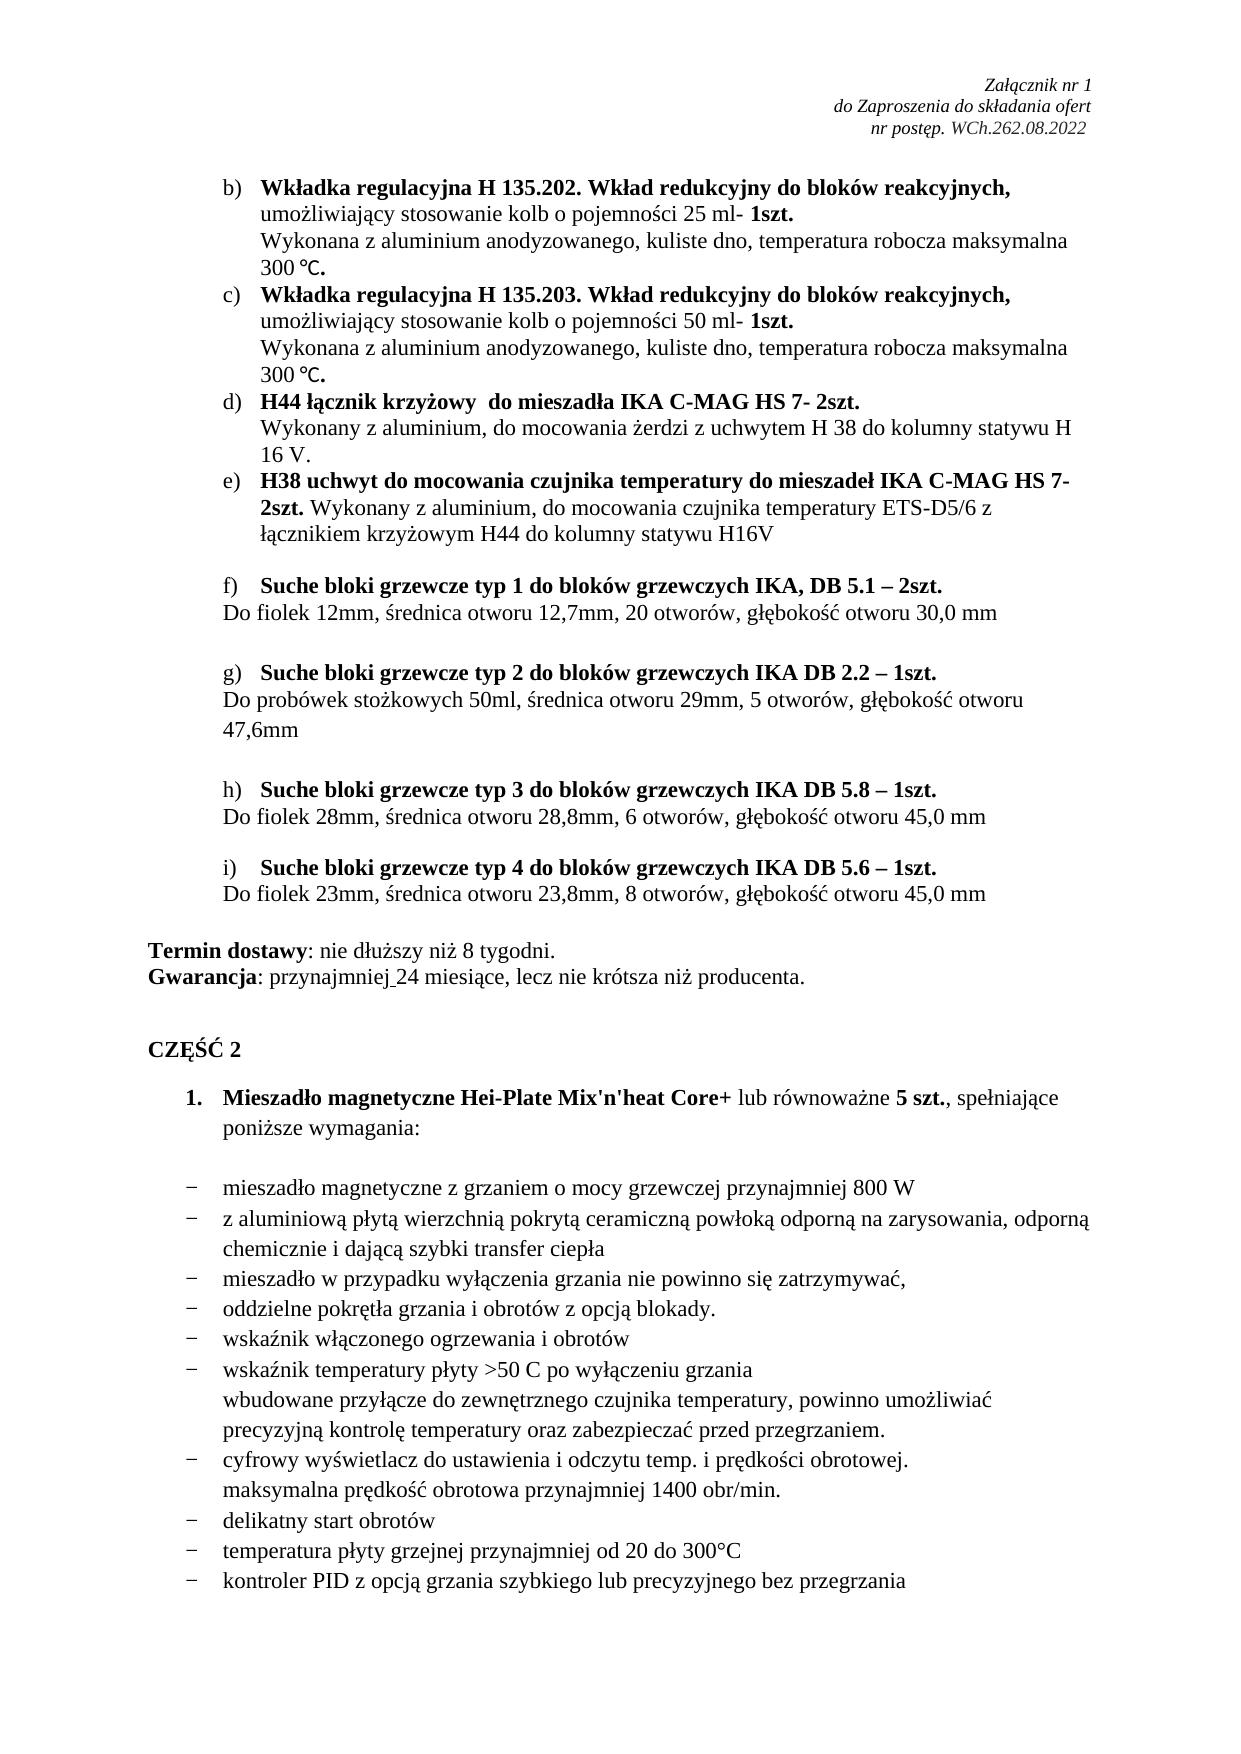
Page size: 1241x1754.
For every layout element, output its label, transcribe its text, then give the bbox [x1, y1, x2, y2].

list mieszadło magnetyczne z grzaniem o mocy grzewczej przynajmniej 800 W [185, 1174, 1093, 1201]
text Gwarancja: przynajmniej 24 miesiące, lecz nie krótsza niż producenta. [148, 963, 1093, 989]
list z aluminiową płytą wierzchnią pokrytą ceramiczną powłoką odporną na zarysowania, odporną chemicznie i dającą szybki transfer ciepła [185, 1204, 1093, 1261]
list Suche bloki grzewcze typ 3 do bloków grzewczych IKA DB 5.8 – 1szt. [223, 776, 1093, 803]
text Termin dostawy: nie dłuższy niż 8 tygodni. [148, 937, 1093, 963]
text Do probówek stożkowych 50ml, średnica otworu 29mm, 5 otworów, głębokość otworu 47,6mm [223, 686, 1093, 742]
list wskaźnik temperatury płyty >50 C po wyłączeniu grzania wbudowane przyłącze do zewnętrznego czujnika temperatury, powinno umożliwiać precyzyjną kontrolę temperatury oraz zabezpieczać przed przegrzaniem. [185, 1356, 1093, 1442]
list Mieszadło magnetyczne Hei-Plate Mix'n'heat Core+ lub równoważne 5 szt., spełniające poniższe wymagania: [185, 1084, 1093, 1140]
list H44 łącznik krzyżowy do mieszadła IKA C-MAG HS 7- 2szt. [223, 388, 1093, 414]
list mieszadło w przypadku wyłączenia grzania nie powinno się zatrzymywać, [185, 1265, 1093, 1291]
list Wykonana z aluminium anodyzowanego, kuliste dno, temperatura robocza maksymalna 300 °C. [260, 334, 1093, 388]
list H38 uchwyt do mocowania czujnika temperatury do mieszadeł IKA C-MAG HS 7- 2szt. Wykonany z aluminium, do mocowania czujnika temperatury ETS-D5/6 z łącznikiem krzyżowym H44 do kolumny statywu H16V [223, 467, 1093, 546]
list Wkładka regulacyjna H 135.203. Wkład redukcyjny do bloków reakcyjnych, umożliwiający stosowanie kolb o pojemności 50 ml- 1szt. [223, 281, 1093, 334]
list Suche bloki grzewcze typ 4 do bloków grzewczych IKA DB 5.6 – 1szt. [223, 854, 1093, 880]
list wskaźnik włączonego ogrzewania i obrotów [185, 1325, 1093, 1352]
list oddzielne pokrętła grzania i obrotów z opcją blokady. [185, 1295, 1093, 1322]
list Wykonana z aluminium anodyzowanego, kuliste dno, temperatura robocza maksymalna 300 °C. [260, 227, 1093, 281]
list Wykonany z aluminium, do mocowania żerdzi z uchwytem H 38 do kolumny statywu H 16 V. [260, 414, 1093, 467]
text Do fiolek 23mm, średnica otworu 23,8mm, 8 otworów, głębokość otworu 45,0 mm [223, 880, 1093, 906]
list temperatura płyty grzejnej przynajmniej od 20 do 300°C [185, 1537, 1093, 1563]
list Suche bloki grzewcze typ 1 do bloków grzewczych IKA, DB 5.1 – 2szt. [223, 573, 1093, 599]
list Wkładka regulacyjna H 135.202. Wkład redukcyjny do bloków reakcyjnych, umożliwiający stosowanie kolb o pojemności 25 ml- 1szt. [223, 174, 1093, 227]
text Do fiolek 28mm, średnica otworu 28,8mm, 6 otworów, głębokość otworu 45,0 mm [223, 803, 1093, 829]
list delikatny start obrotów [185, 1507, 1093, 1533]
list kontroler PID z opcją grzania szybkiego lub precyzyjnego bez przegrzania [185, 1567, 1093, 1593]
list Do fiolek 12mm, średnica otworu 12,7mm, 20 otworów, głębokość otworu 30,0 mm [223, 599, 1093, 625]
list cyfrowy wyświetlacz do ustawienia i odczytu temp. i prędkości obrotowej. maksymalna prędkość obrotowa przynajmniej 1400 obr/min. [185, 1446, 1093, 1503]
list Suche bloki grzewcze typ 2 do bloków grzewczych IKA DB 2.2 – 1szt. [223, 659, 1093, 686]
text CZĘŚĆ 2 [148, 1037, 1093, 1063]
